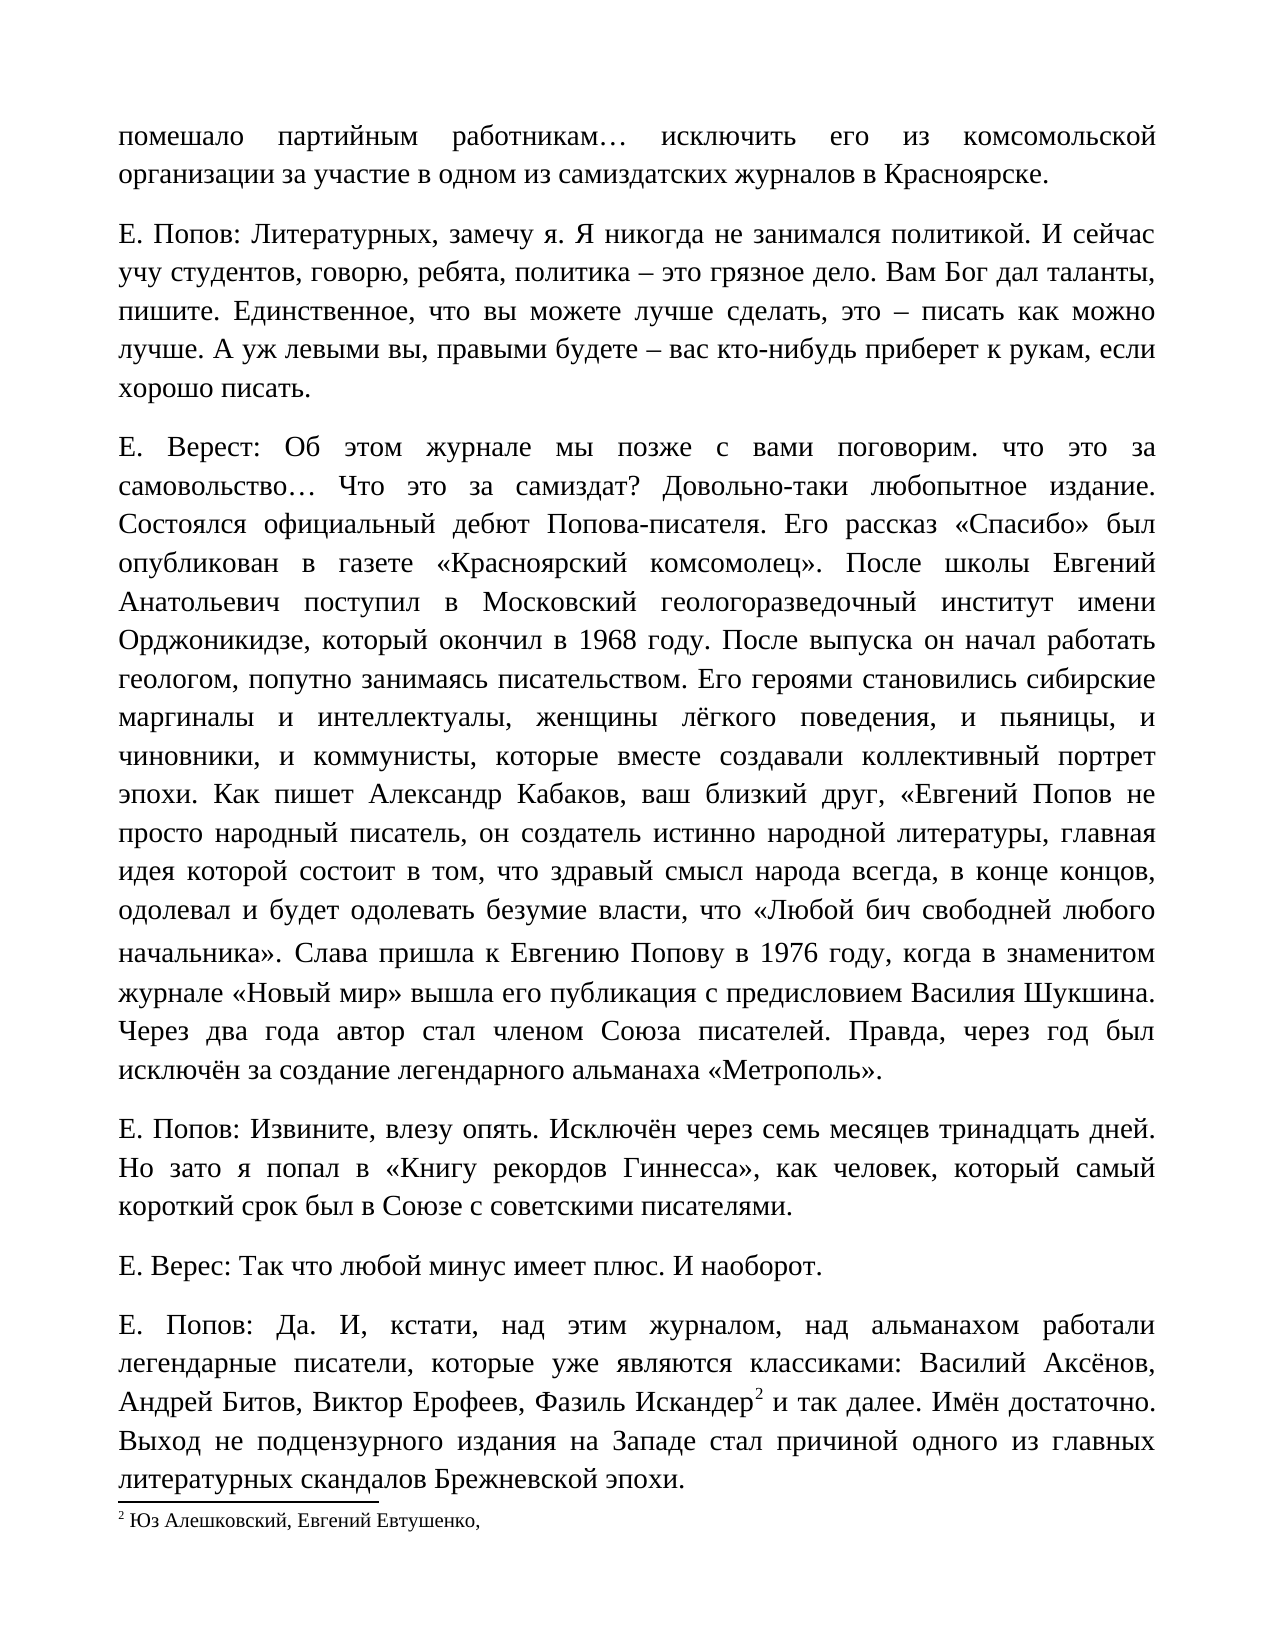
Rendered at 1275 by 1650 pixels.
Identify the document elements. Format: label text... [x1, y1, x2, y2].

text Е. Верест: Об этом журнале мы позже с вами поговорим. что это за самовольство… Что это за самиздат? Довольно-таки любопытное издание. Состоялся официальный дебют Попова-писателя. Его рассказ «Спасибо» был опубликован в газете «Красноярский комсомолец». После школы Евгений Анатольевич поступил в Московский геологоразведочный институт имени Орджоникидзе, который окончил в 1968 году. После выпуска он начал работать геологом, попутно занимаясь писательством. Его героями становились сибирские маргиналы и интеллектуалы, женщины лёгкого поведения, и пьяницы, и чиновники, и коммунисты, которые вместе создавали коллективный портрет эпохи. Как пишет Александр Кабаков, ваш близкий друг, «Евгений Попов не просто народный писатель, он создатель истинно народной литературы, главная идея которой состоит в том, что здравый смысл народа всегда, в конце концов, одолевал и будет одолевать безумие власти, что «Любой бич свободней любого начальника». Слава пришла к Евгению Попову в 1976 году, когда в знаменитом журнале «Новый мир» вышла его публикация с предисловием Василия Шукшина. Через два года автор стал членом Союза писателей. Правда, через год был исключён за создание легендарного альманаха «Метрополь». [118, 429, 1157, 1085]
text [118, 118, 1157, 190]
text Е. Верес: Так что любой минус имеет плюс. И наоборот. [118, 1248, 1157, 1281]
text Е. Попов: Литературных, замечу я. Я никогда не занимался политикой. И сейчас учу студентов, говорю, ребята, политика – это грязное дело. Вам Бог дал таланты, пишите. Единственное, что вы можете лучше сделать, это – писать как можно лучше. А уж левыми вы, правыми будете – вас кто-нибудь приберет к рукам, если хорошо писать. [118, 216, 1157, 404]
text Е. Попов: Извините, влезу опять. Исключён через семь месяцев тринадцать дней. Но зато я попал в «Книгу рекордов Гиннесса», как человек, который самый короткий срок был в Союзе с советскими писателями. [118, 1111, 1157, 1222]
text Е. Попов: Да. И, кстати, над этим журналом, над альманахом работали легендарные писатели, которые уже являются классиками: Василий Аксёнов, Андрей Битов, Виктор Ерофеев, Фазиль Искандер и так далее. Имён достаточно. Выход не подцензурного издания на Западе стал причиной одного из главных литературных скандалов Брежневской эпохи. [118, 1307, 1157, 1495]
